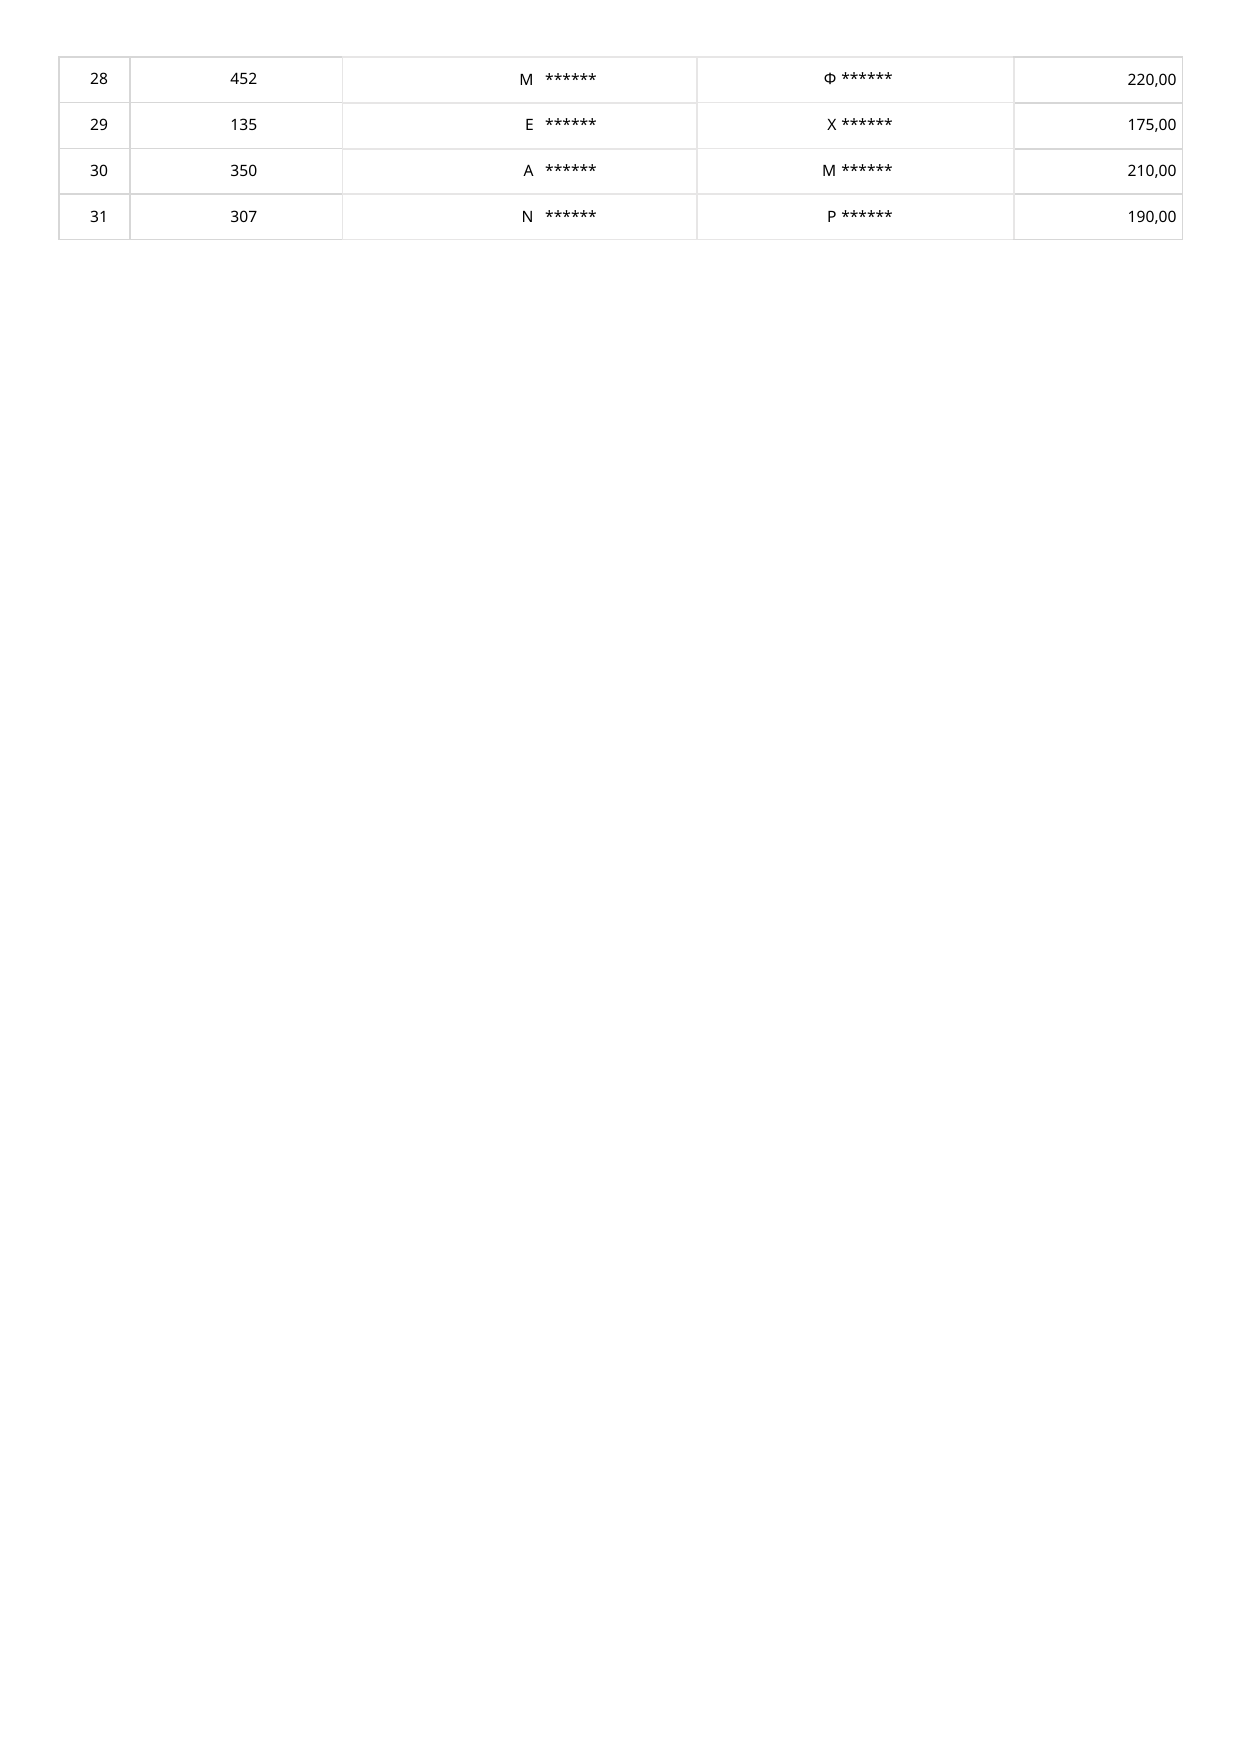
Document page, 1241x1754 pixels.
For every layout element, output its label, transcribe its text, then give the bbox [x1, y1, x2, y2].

table_cell A ****** [343, 150, 696, 193]
table_cell 175,00 [1015, 104, 1182, 147]
table_header 220,00 [1015, 58, 1182, 102]
table_cell 210,00 [1015, 150, 1182, 193]
table_cell 29 [60, 103, 129, 147]
table_cell M ****** [698, 149, 1013, 193]
table_cell Ε ****** [343, 104, 696, 147]
table_cell 135 [131, 103, 342, 147]
table_cell 307 [131, 195, 342, 239]
table_cell 31 [60, 195, 129, 239]
table_header Μ ****** [343, 58, 696, 102]
table_cell Ν ****** [343, 195, 696, 239]
table_cell 190,00 [1015, 195, 1182, 239]
table_header Φ ****** [698, 58, 1013, 102]
table_header 28 [60, 58, 129, 102]
table_cell P ****** [698, 195, 1013, 239]
table_header 452 [131, 58, 342, 102]
table_cell Χ ****** [698, 103, 1013, 147]
table_cell 350 [131, 149, 342, 193]
table_cell 30 [60, 149, 129, 193]
